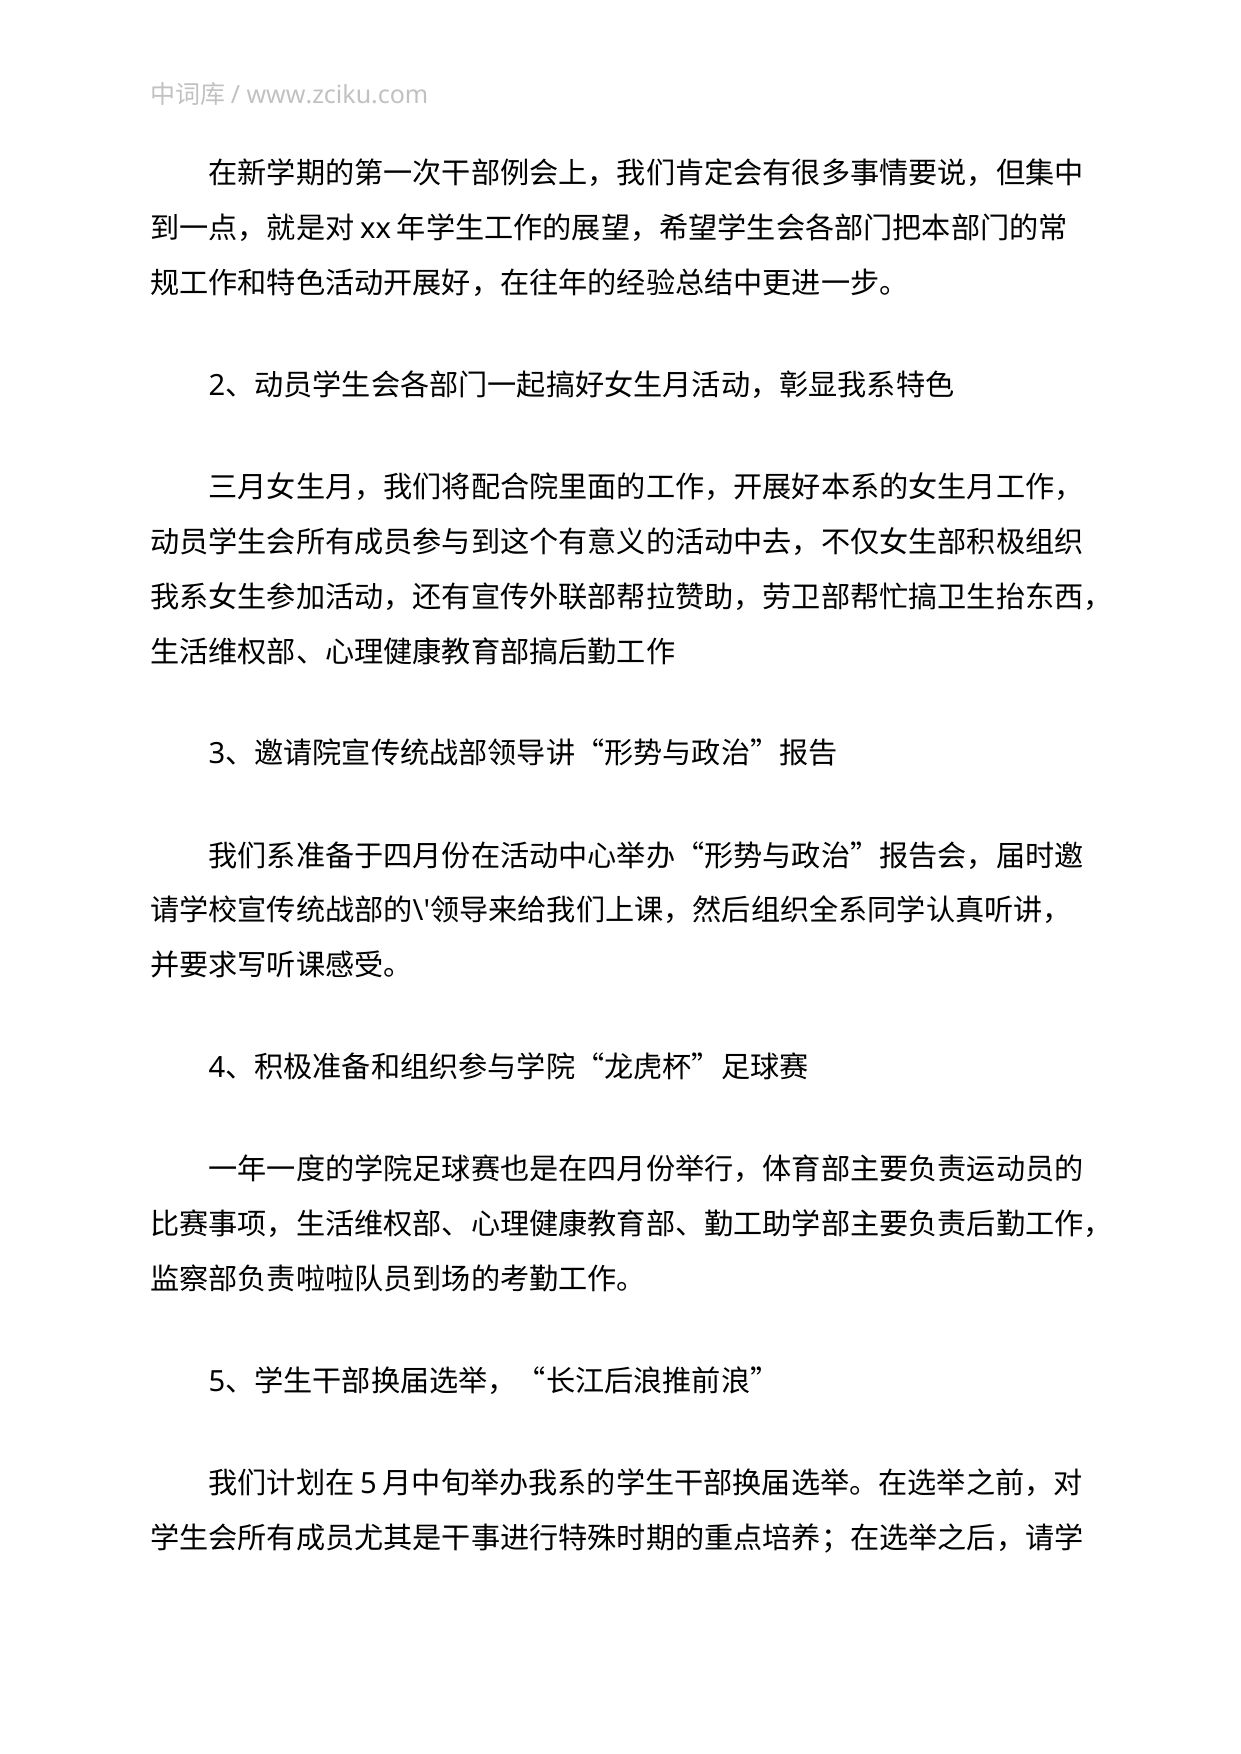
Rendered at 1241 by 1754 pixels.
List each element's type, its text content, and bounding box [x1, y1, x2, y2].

text 一年一度的学院足球赛也是在四月份举行，体育部主要负责运动员的比赛事项，生活维权部、心理健康教育部、勤工助学部主要负责后勤工作，监察部负责啦啦队员到场的考勤工作。 [150, 1146, 1090, 1298]
text 3、邀请院宣传统战部领导讲“形势与政治”报告 [150, 730, 1090, 772]
text 在新学期的第一次干部例会上，我们肯定会有很多事情要说，但集中到一点，就是对xx年学生工作的展望，希望学生会各部门把本部门的常规工作和特色活动开展好，在往年的经验总结中更进一步。 [150, 150, 1090, 302]
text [150, 1459, 1090, 1557]
text 2、动员学生会各部门一起搞好女生月活动，彰显我系特色 [150, 362, 1090, 404]
text 4、积极准备和组织参与学院“龙虎杯”足球赛 [150, 1044, 1090, 1086]
text 三月女生月，我们将配合院里面的工作，开展好本系的女生月工作，动员学生会所有成员参与到这个有意义的活动中去，不仅女生部积极组织我系女生参加活动，还有宣传外联部帮拉赞助，劳卫部帮忙搞卫生抬东西，生活维权部、心理健康教育部搞后勤工作 [150, 464, 1090, 671]
text 我们系准备于四月份在活动中心举办“形势与政治”报告会，届时邀请学校宣传统战部的\'领导来给我们上课，然后组织全系同学认真听讲，并要求写听课感受。 [150, 832, 1090, 984]
text 5、学生干部换届选举，“长江后浪推前浪” [150, 1357, 1090, 1400]
